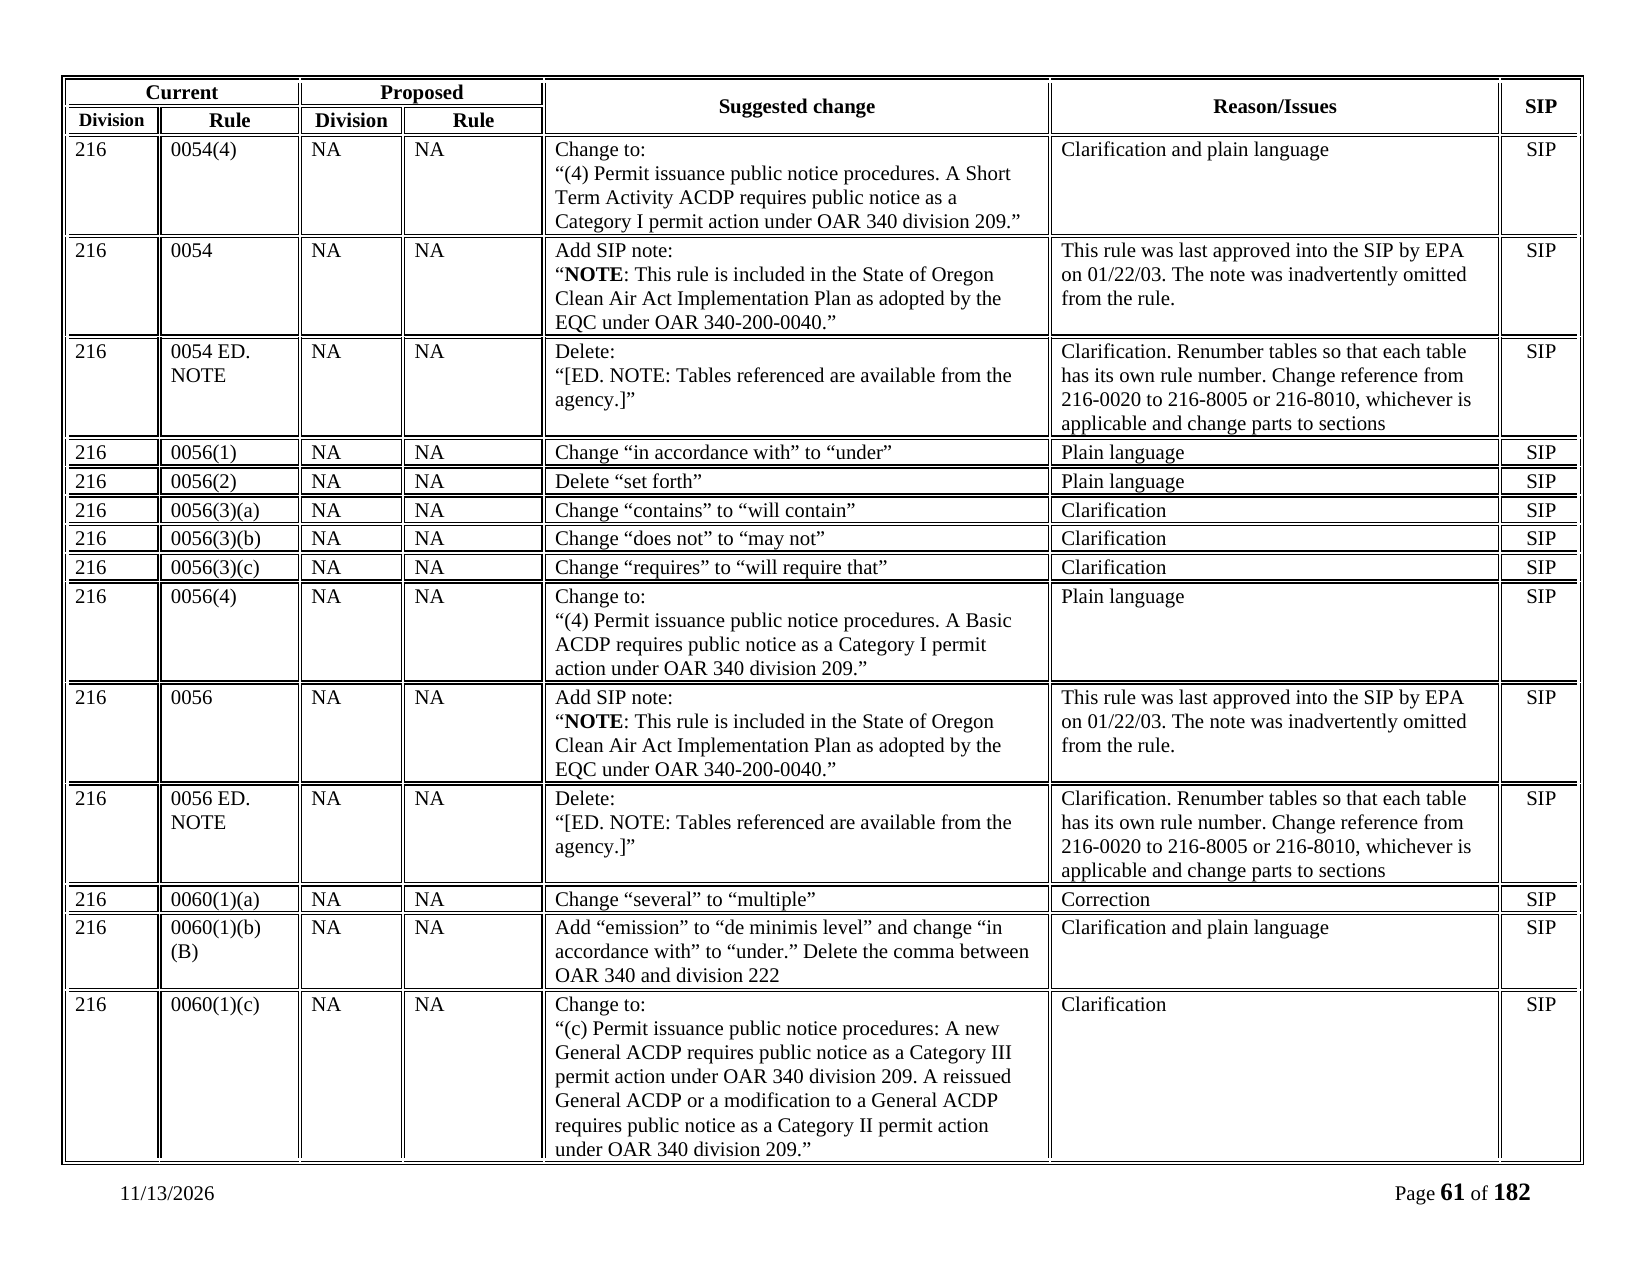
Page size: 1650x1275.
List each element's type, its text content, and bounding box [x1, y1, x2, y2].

table_cell Division [64, 104, 159, 132]
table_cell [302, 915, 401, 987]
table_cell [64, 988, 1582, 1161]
table_cell Rule [162, 108, 298, 132]
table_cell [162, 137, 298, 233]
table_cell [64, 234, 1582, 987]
table_header Current [64, 77, 300, 104]
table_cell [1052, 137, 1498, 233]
table_cell Division [302, 108, 401, 132]
table_header SIP [1500, 79, 1580, 132]
table_header Proposed [300, 77, 544, 104]
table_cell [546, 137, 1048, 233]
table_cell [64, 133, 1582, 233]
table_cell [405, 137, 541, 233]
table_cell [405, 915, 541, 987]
table_cell Rule [405, 108, 541, 132]
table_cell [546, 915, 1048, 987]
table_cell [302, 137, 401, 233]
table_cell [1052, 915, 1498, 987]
table_header Reason/Issues [1050, 77, 1500, 132]
table_header Suggested change [544, 77, 1050, 132]
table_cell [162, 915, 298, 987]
